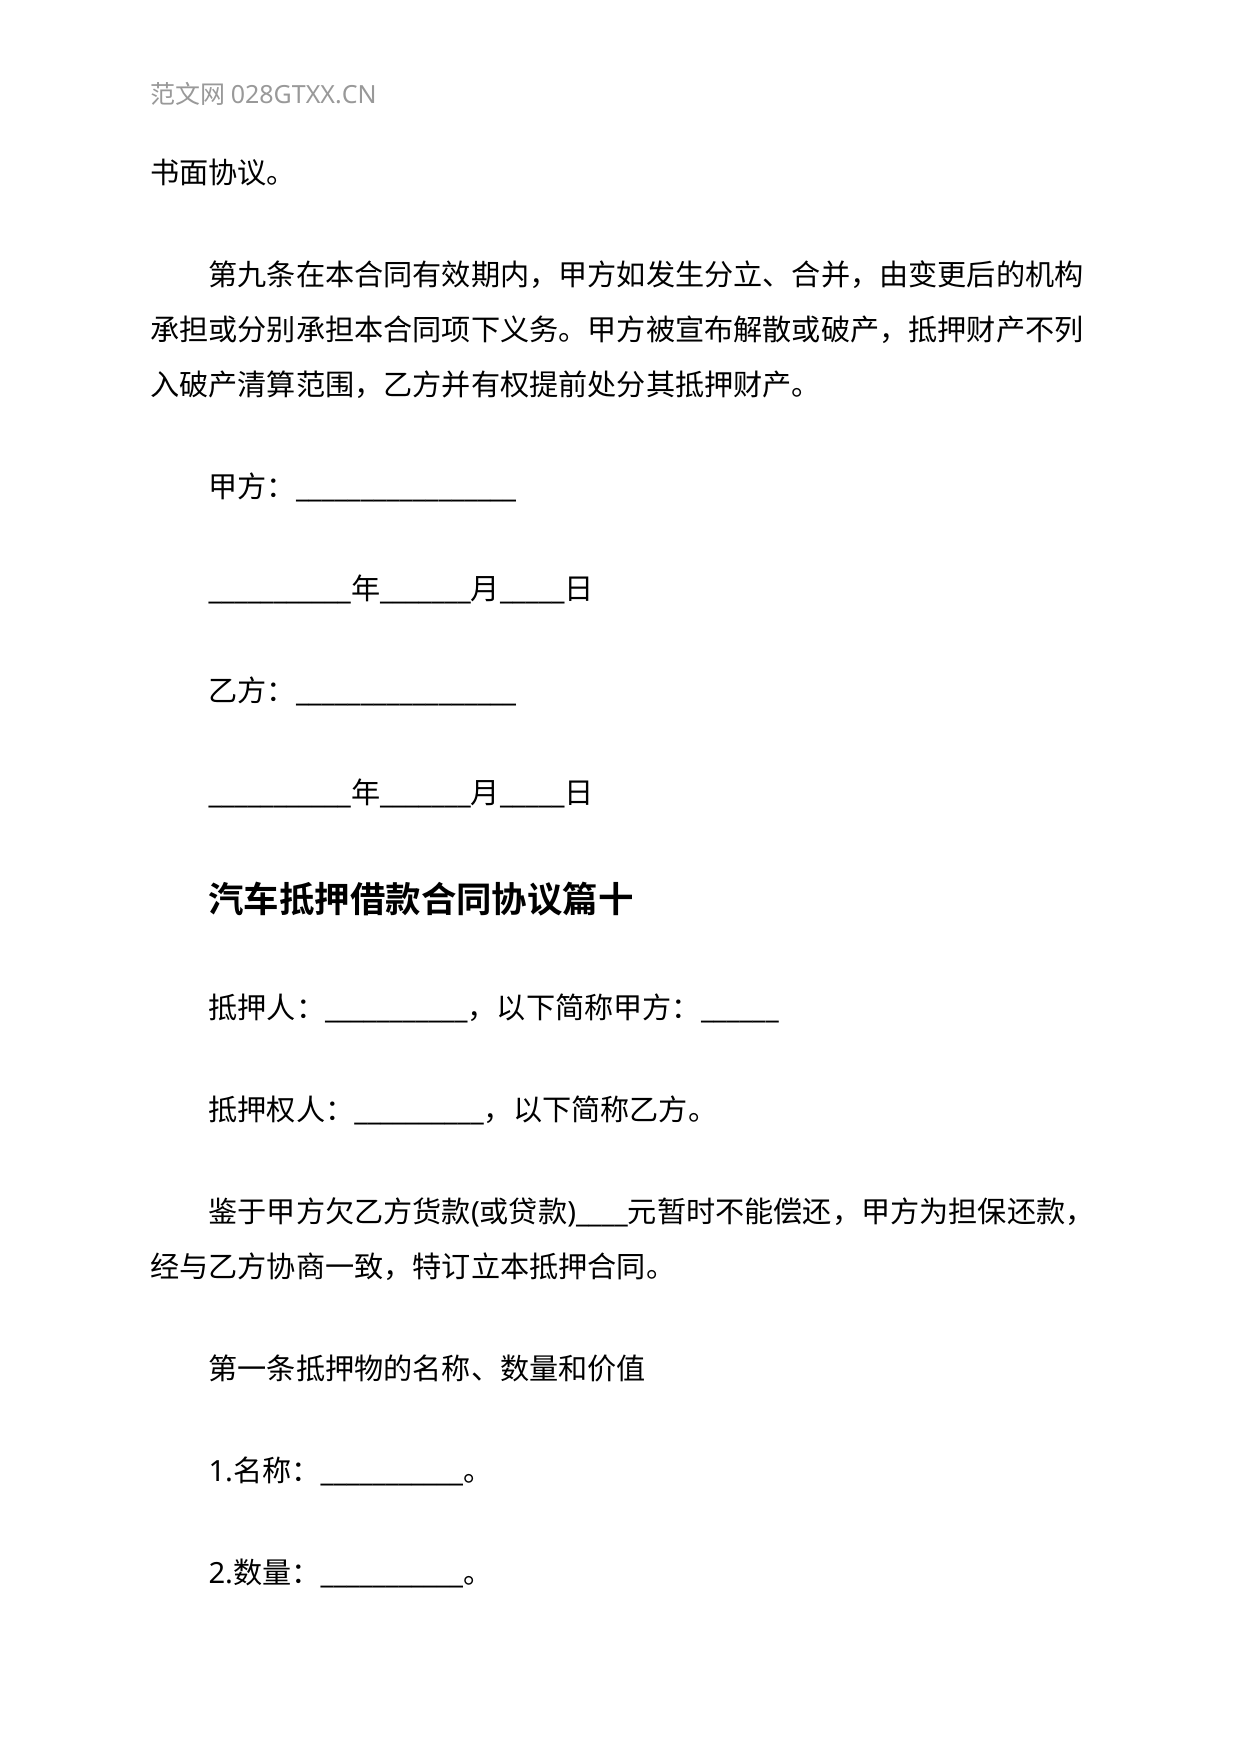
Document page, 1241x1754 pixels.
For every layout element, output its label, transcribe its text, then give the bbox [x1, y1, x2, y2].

text 1.名称：___________。 [150, 1447, 1090, 1489]
text 乙方：_________________ [150, 667, 1090, 710]
text ___________年_______月_____日 [150, 565, 1090, 608]
text 第一条抵押物的名称、数量和价值 [150, 1345, 1090, 1388]
text 汽车抵押借款合同协议篇十 [150, 871, 1090, 922]
text 2.数量：___________。 [150, 1549, 1090, 1592]
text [150, 150, 1090, 192]
text ___________年_______月_____日 [150, 769, 1090, 812]
text 抵押权人：__________，以下简称乙方。 [150, 1087, 1090, 1129]
text 第九条在本合同有效期内，甲方如发生分立、合并，由变更后的机构承担或分别承担本合同项下义务。甲方被宣布解散或破产，抵押财产不列入破产清算范围，乙方并有权提前处分其抵押财产。 [150, 252, 1090, 404]
text 鉴于甲方欠乙方货款(或贷款)____元暂时不能偿还，甲方为担保还款，经与乙方协商一致，特订立本抵押合同。 [150, 1189, 1090, 1286]
text 抵押人：___________，以下简称甲方：______ [150, 985, 1090, 1027]
text 甲方：_________________ [150, 463, 1090, 506]
